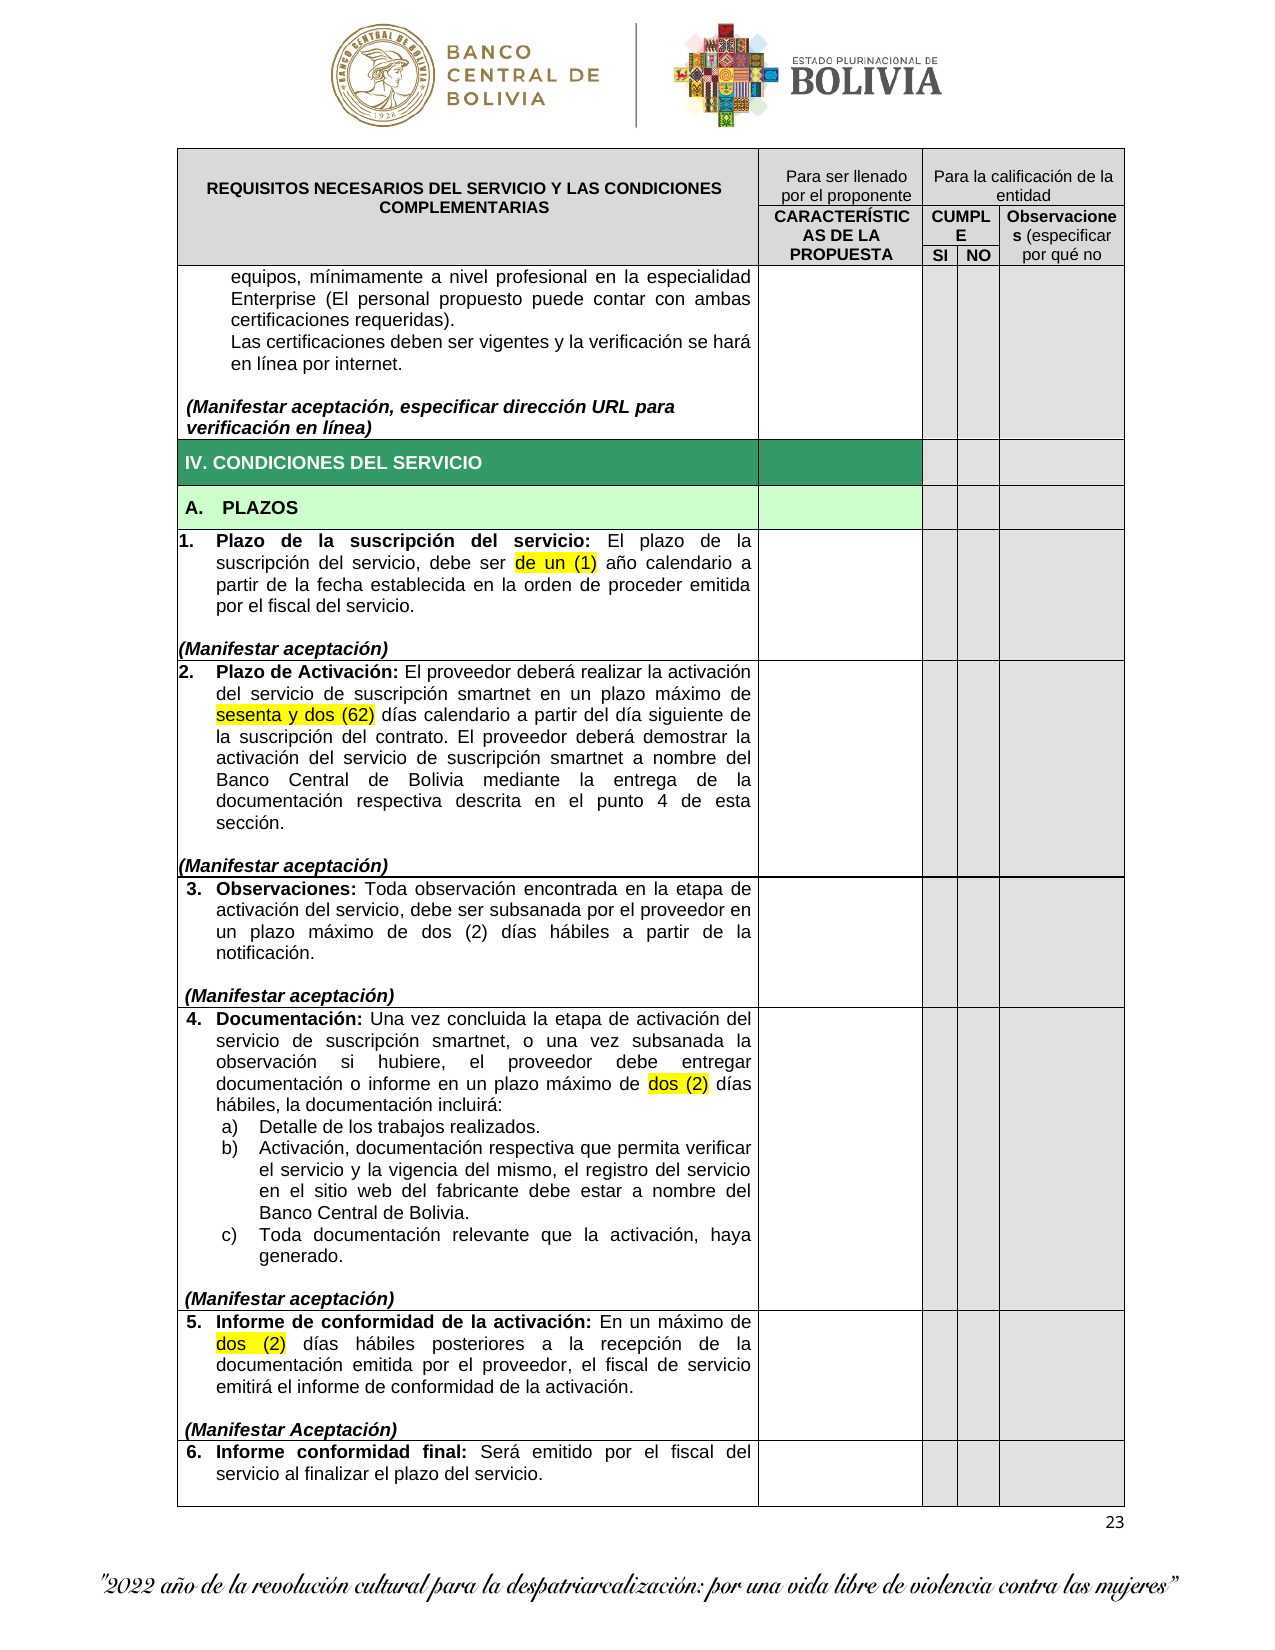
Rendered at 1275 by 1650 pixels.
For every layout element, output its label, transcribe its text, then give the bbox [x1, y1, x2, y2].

table_cell [759, 266, 922, 438]
table_cell Plazo de la suscripción del servicio: El plazo de la suscripción del servicio, debe ser de un (1) año calendario a partir de la fecha establecida en la orden de proceder emitida por el fiscal del servicio. (Manifestar aceptación) [178, 530, 758, 660]
table_cell NO [958, 246, 999, 265]
table_cell [759, 530, 922, 660]
table_cell Informe de conformidad de la activación: En un máximo de dos (2) días hábiles posteriores a la recepción de la documentación emitida por el proveedor, el fiscal de servicio emitirá el informe de conformidad de la activación. (Manifestar Aceptación) [178, 1311, 758, 1440]
table_cell [759, 440, 922, 485]
table_cell [1000, 661, 1124, 876]
picture [0, 1556, 1275, 1621]
table_cell [923, 1311, 957, 1440]
table_cell [923, 440, 957, 485]
table_cell [1000, 1311, 1124, 1440]
table_cell [1000, 1008, 1124, 1310]
table_cell [923, 661, 957, 876]
table_cell [958, 1008, 999, 1310]
table_cell [958, 1311, 999, 1440]
table_cell [759, 878, 922, 1007]
table_cell [958, 486, 999, 529]
table_cell [1000, 878, 1124, 1007]
table_cell CUMPLE [923, 206, 999, 245]
table_cell Informe conformidad final: Será emitido por el fiscal del servicio al finalizar el plazo del servicio. (Manifestar Aceptación) [178, 1441, 758, 1506]
table_cell [923, 1441, 957, 1506]
table_cell [759, 1008, 922, 1310]
table_cell SI [923, 246, 957, 265]
table_cell [958, 266, 999, 438]
table_cell [923, 878, 957, 1007]
table_cell [1000, 486, 1124, 529]
table_cell PLAZOS [178, 486, 758, 529]
table_header Para ser llenado por el proponente [759, 149, 922, 205]
table_cell Observaciones (especificar por qué no cumple) [1000, 206, 1124, 265]
table_cell [958, 530, 999, 660]
picture [0, 5, 1272, 166]
table_cell [1000, 266, 1124, 438]
table_cell Documentación: Una vez concluida la etapa de activación del servicio de suscripción smartnet, o una vez subsanada la observación si hubiere, el proveedor debe entregar documentación o informe en un plazo máximo de dos (2) días hábiles, la documentación incluirá: Detalle de los trabajos realizados. Activación, documentación respectiva que permita verificar el servicio y la vigencia del mismo, el registro del servicio en el sitio web del fabricante debe estar a nombre del Banco Central de Bolivia. Toda documentación relevante que la activación, haya generado. (Manifestar aceptación) [178, 1008, 758, 1310]
table_cell IV. CONDICIONES DEL SERVICIO [178, 440, 758, 485]
table_cell [1000, 1441, 1124, 1506]
table_cell [923, 266, 957, 438]
table_cell [958, 661, 999, 876]
table_cell [759, 486, 922, 529]
table_cell [1000, 530, 1124, 660]
table_cell [923, 1008, 957, 1310]
table_cell [958, 878, 999, 1007]
table_cell [759, 661, 922, 876]
table_cell [958, 1441, 999, 1506]
table_header REQUISITOS NECESARIOS DEL SERVICIO Y LAS CONDICIONES COMPLEMENTARIAS [178, 149, 758, 265]
table_cell [759, 1441, 922, 1506]
table_cell [923, 486, 957, 529]
table_header Para la calificación de la entidad [923, 149, 1124, 205]
table_cell [958, 440, 999, 485]
table_cell Plazo de Activación: El proveedor deberá realizar la activación del servicio de suscripción smartnet en un plazo máximo de sesenta y dos (62) días calendario a partir del día siguiente de la suscripción del contrato. El proveedor deberá demostrar la activación del servicio de suscripción smartnet a nombre del Banco Central de Bolivia mediante la entrega de la documentación respectiva descrita en el punto 4 de esta sección. (Manifestar aceptación) [178, 661, 758, 876]
table_cell [1000, 440, 1124, 485]
table_cell CARACTERÍSTICAS DE LA PROPUESTA (Manifestar aceptación, especificar y/o adjuntar lo requerido) [759, 206, 922, 265]
table_cell [923, 530, 957, 660]
table_cell [759, 1311, 922, 1440]
table_cell Observaciones: Toda observación encontrada en la etapa de activación del servicio, debe ser subsanada por el proveedor en un plazo máximo de dos (2) días hábiles a partir de la notificación. (Manifestar aceptación) [178, 878, 758, 1007]
